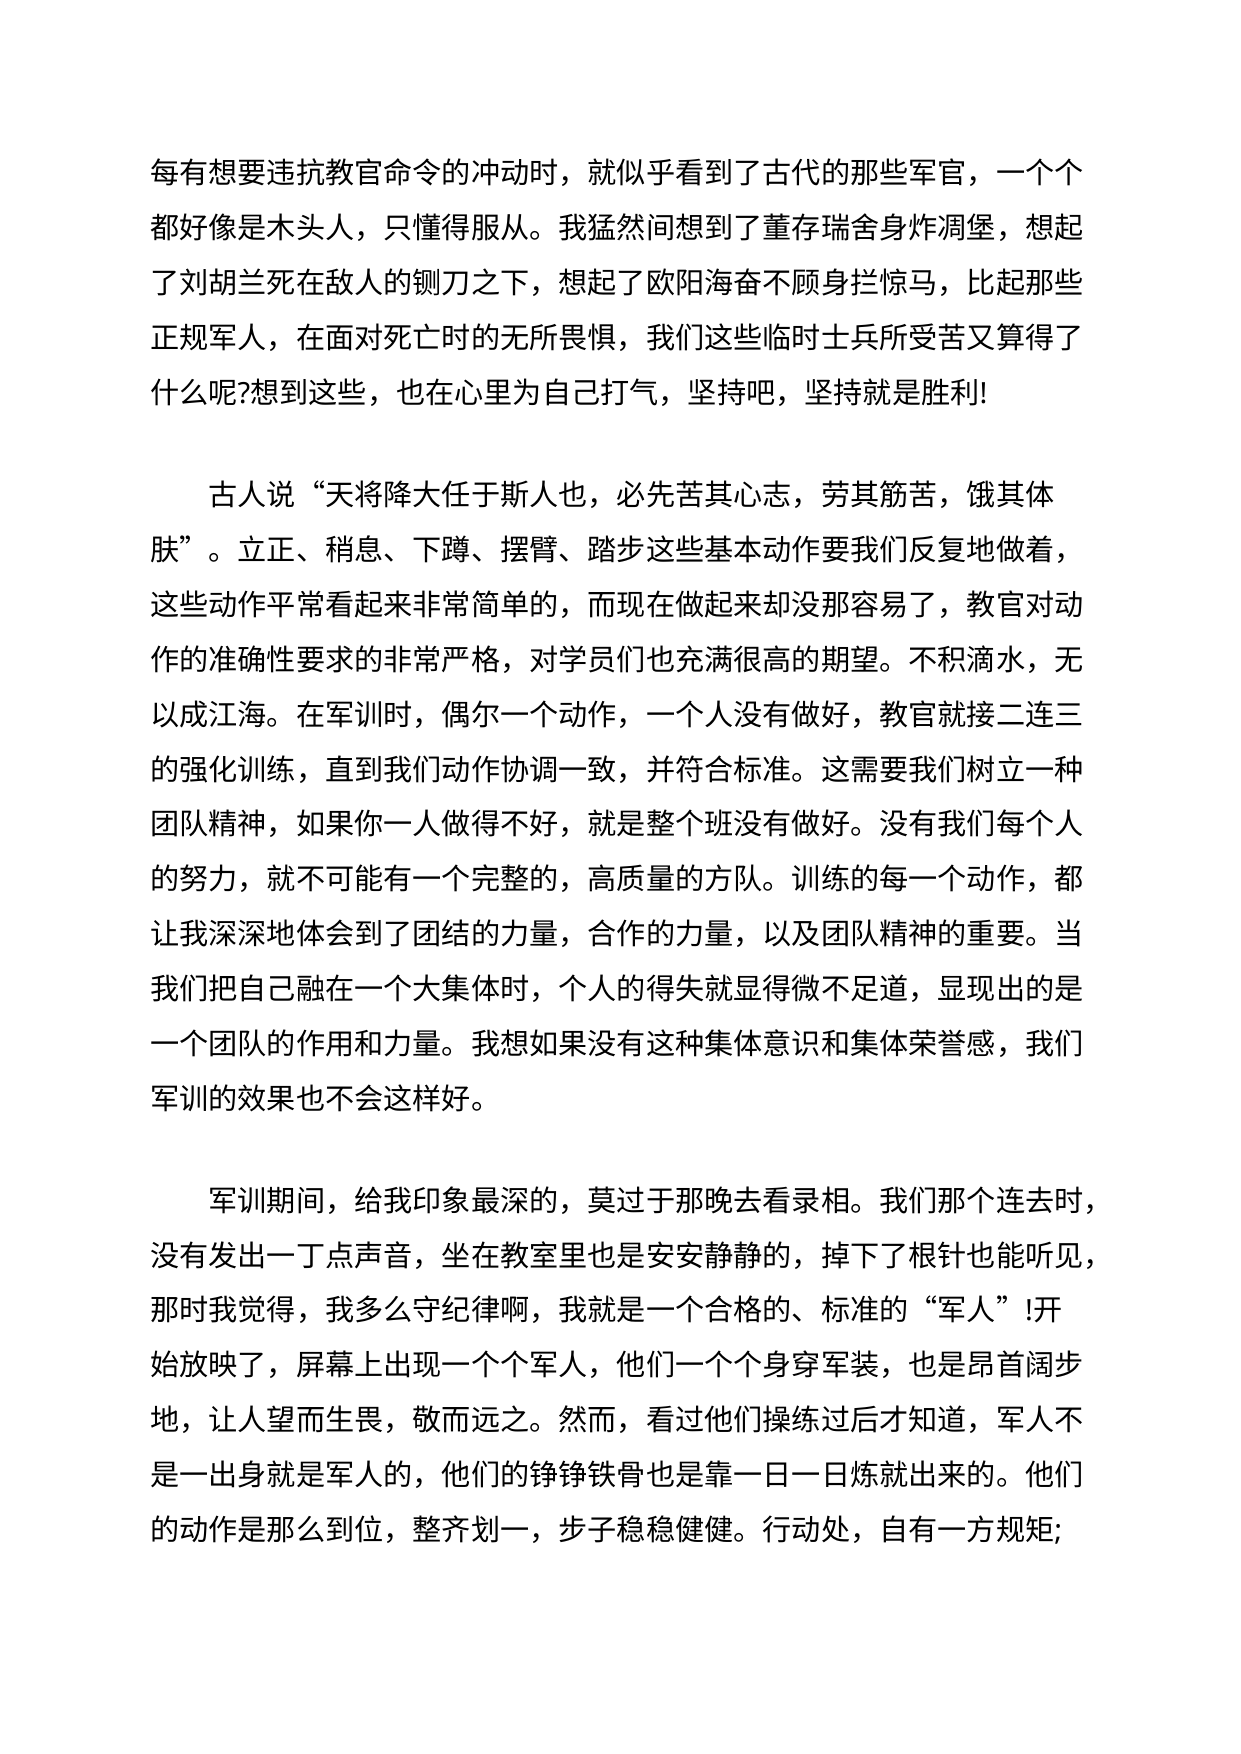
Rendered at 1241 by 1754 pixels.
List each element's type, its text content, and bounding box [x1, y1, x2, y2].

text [150, 1177, 1090, 1549]
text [150, 150, 1090, 412]
text 古人说“天将降大任于斯人也，必先苦其心志，劳其筋苦，饿其体肤”。立正、稍息、下蹲、摆臂、踏步这些基本动作要我们反复地做着，这些动作平常看起来非常简单的，而现在做起来却没那容易了，教官对动作的准确性要求的非常严格，对学员们也充满很高的期望。不积滴水，无以成江海。在军训时，偶尔一个动作，一个人没有做好，教官就接二连三的强化训练，直到我们动作协调一致，并符合标准。这需要我们树立一种团队精神，如果你一人做得不好，就是整个班没有做好。没有我们每个人的努力，就不可能有一个完整的，高质量的方队。训练的每一个动作，都让我深深地体会到了团结的力量，合作的力量，以及团队精神的重要。当我们把自己融在一个大集体时，个人的得失就显得微不足道，显现出的是一个团队的作用和力量。我想如果没有这种集体意识和集体荣誉感，我们军训的效果也不会这样好。 [150, 472, 1090, 1118]
